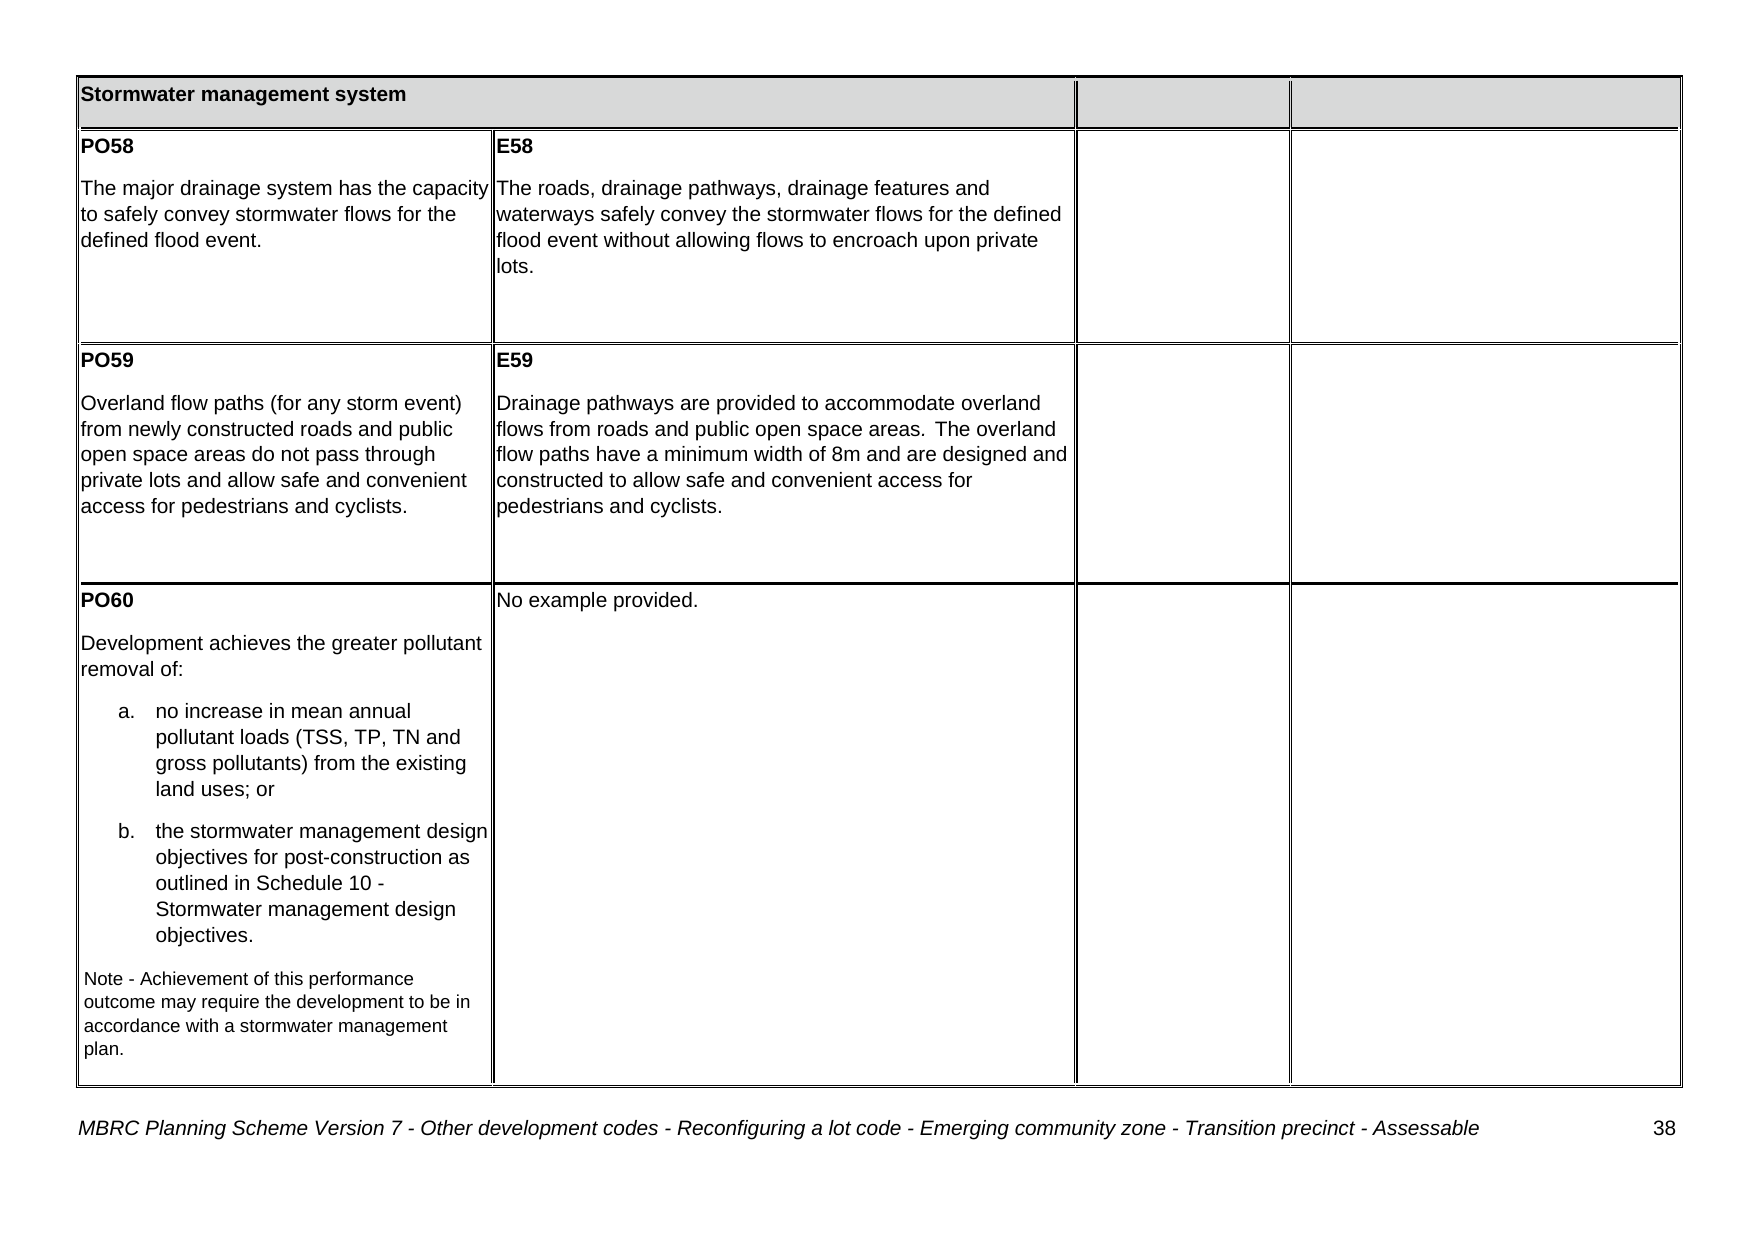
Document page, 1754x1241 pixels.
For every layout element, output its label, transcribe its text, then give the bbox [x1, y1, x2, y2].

table_cell E59 Drainage pathways are provided to accommodate overland flows from roads and public open space areas. The overland flow paths have a minimum width of 8m and are designed and constructed to allow safe and convenient access for pedestrians and cyclists. [495, 345, 1074, 582]
table_cell E58 The roads, drainage pathways, drainage features and waterways safely convey the stormwater flows for the defined flood event without allowing flows to encroach upon private lots. [495, 131, 1074, 342]
table_cell PO59 Overland flow paths (for any storm event) from newly constructed roads and public open space areas do not pass through private lots and allow safe and convenient access for pedestrians and cyclists. [77, 342, 493, 582]
table_cell [1291, 78, 1680, 127]
table_cell [1076, 585, 1291, 1084]
table_cell [1076, 78, 1291, 127]
table_cell PO60 Development achieves the greater pollutant removal of: no increase in mean annual pollutant loads (TSS, TP, TN and gross pollutants) from the existing land uses; or the stormwater management design objectives for post-construction as outlined in Schedule 10 - Stormwater management design objectives. [79, 582, 493, 1084]
table_cell [1291, 342, 1681, 582]
table_cell [1078, 345, 1289, 582]
table_cell [1291, 582, 1680, 1084]
table_cell [1078, 131, 1289, 342]
table_cell Stormwater management system [79, 77, 1076, 127]
table_cell [1292, 127, 1680, 342]
table_cell PO58 The major drainage system has the capacity to safely convey stormwater flows for the defined flood event. [79, 127, 491, 342]
table_cell No example provided. [493, 582, 1076, 1084]
